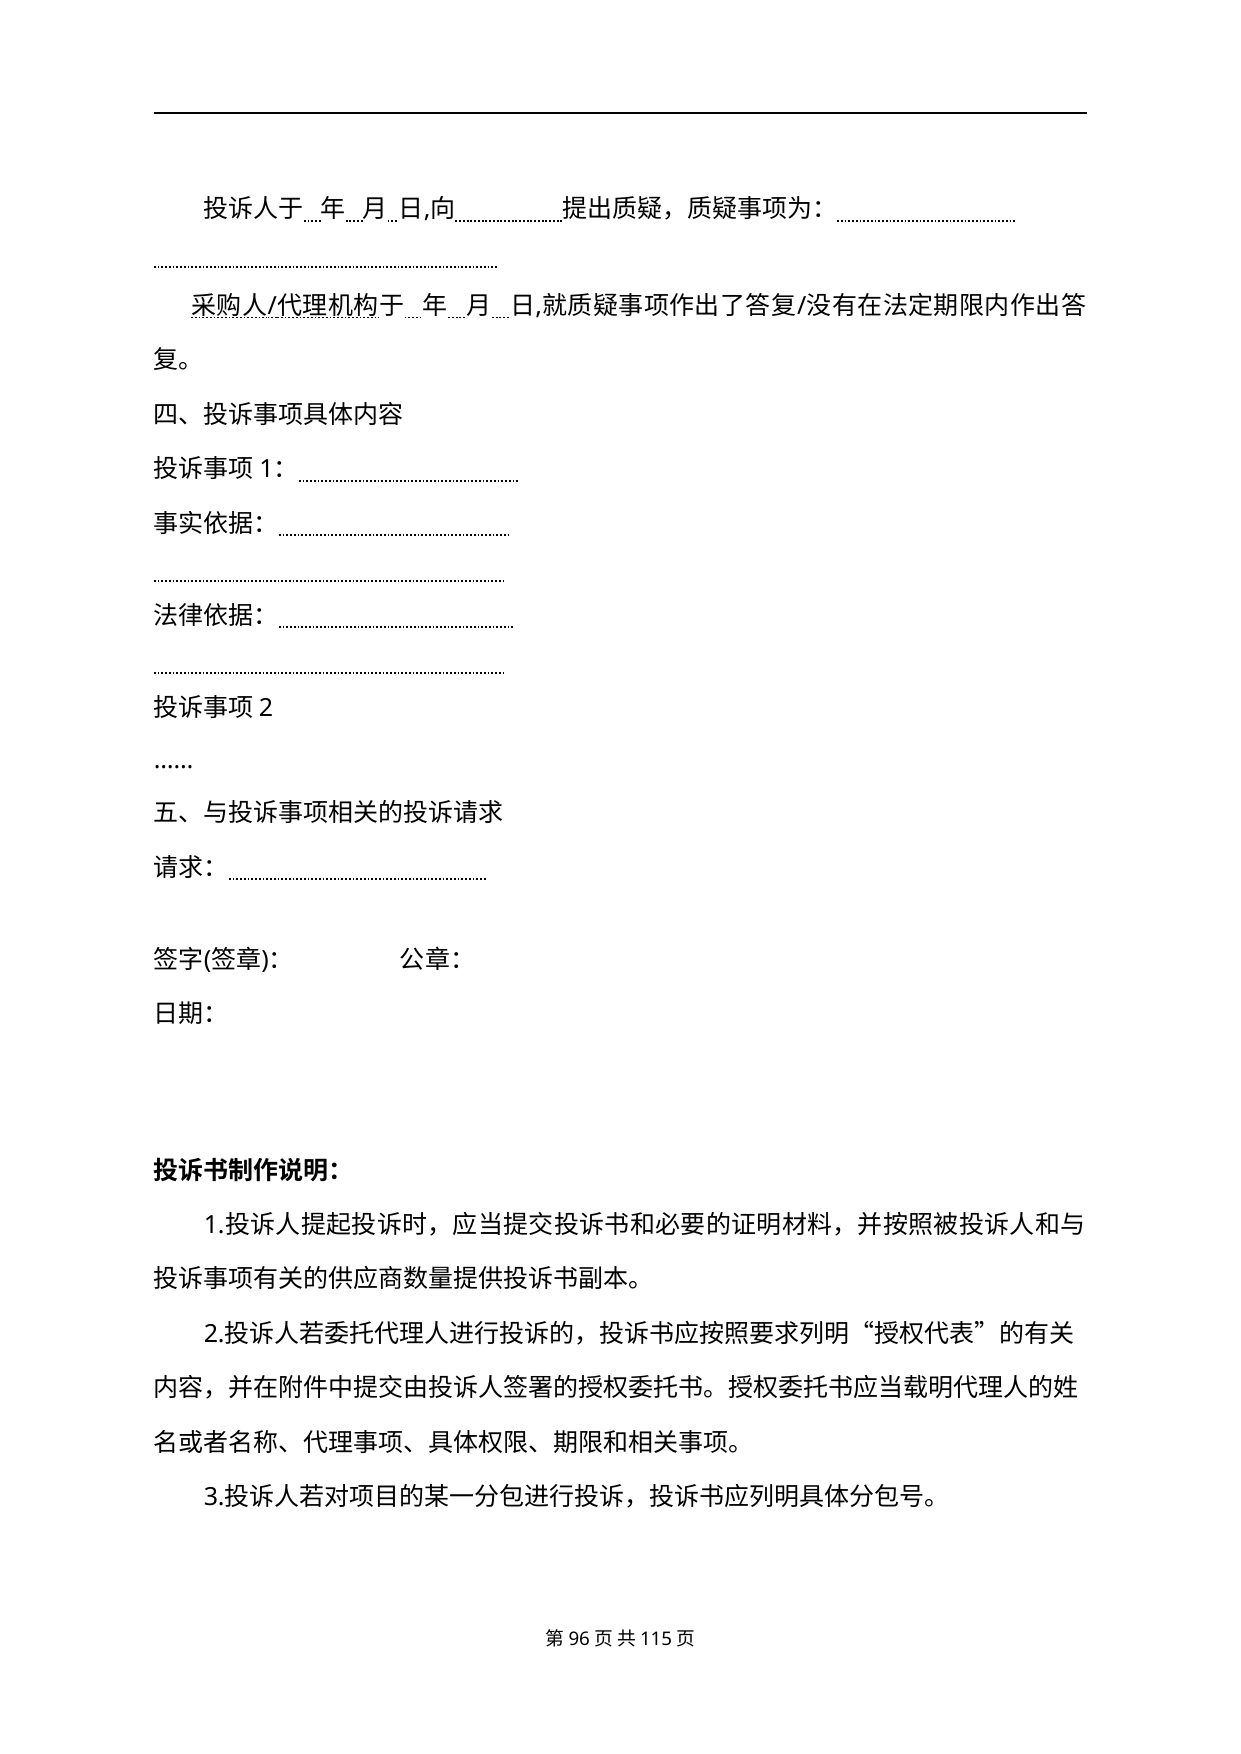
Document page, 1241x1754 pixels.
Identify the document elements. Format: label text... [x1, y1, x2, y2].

text 事实依据： [153, 503, 1087, 539]
text 投诉书制作说明： [153, 1150, 1087, 1186]
text 五、与投诉事项相关的投诉请求 [153, 793, 1087, 829]
text 3.投诉人若对项目的某一分包进行投诉，投诉书应列明具体分包号。 [153, 1476, 1087, 1513]
text 采购人/代理机构于 年 月 日,就质疑事项作出了答复/没有在法定期限内作出答复。 [153, 286, 1087, 376]
text 1.投诉人提起投诉时，应当提交投诉书和必要的证明材料，并按照被投诉人和与投诉事项有关的供应商数量提供投诉书副本。 [153, 1204, 1087, 1295]
text 四、投诉事项具体内容 [153, 394, 1087, 431]
text …… [153, 742, 1087, 776]
text 请求： [153, 847, 1087, 883]
text 2.投诉人若委托代理人进行投诉的，投诉书应按照要求列明“授权代表”的有关内容，并在附件中提交由投诉人签署的授权委托书。授权委托书应当载明代理人的姓名或者名称、代理事项、具体权限、期限和相关事项。 [153, 1313, 1087, 1458]
text 投诉事项2 [153, 687, 1087, 724]
text 法律依据： [153, 595, 1087, 631]
text 签字(签章)： 公章： [153, 939, 1087, 976]
text 投诉人于 年 月 日,向 提出质疑，质疑事项为： [153, 189, 1087, 225]
text 日期： [153, 994, 1087, 1030]
text 投诉事项 1： [153, 449, 1087, 485]
